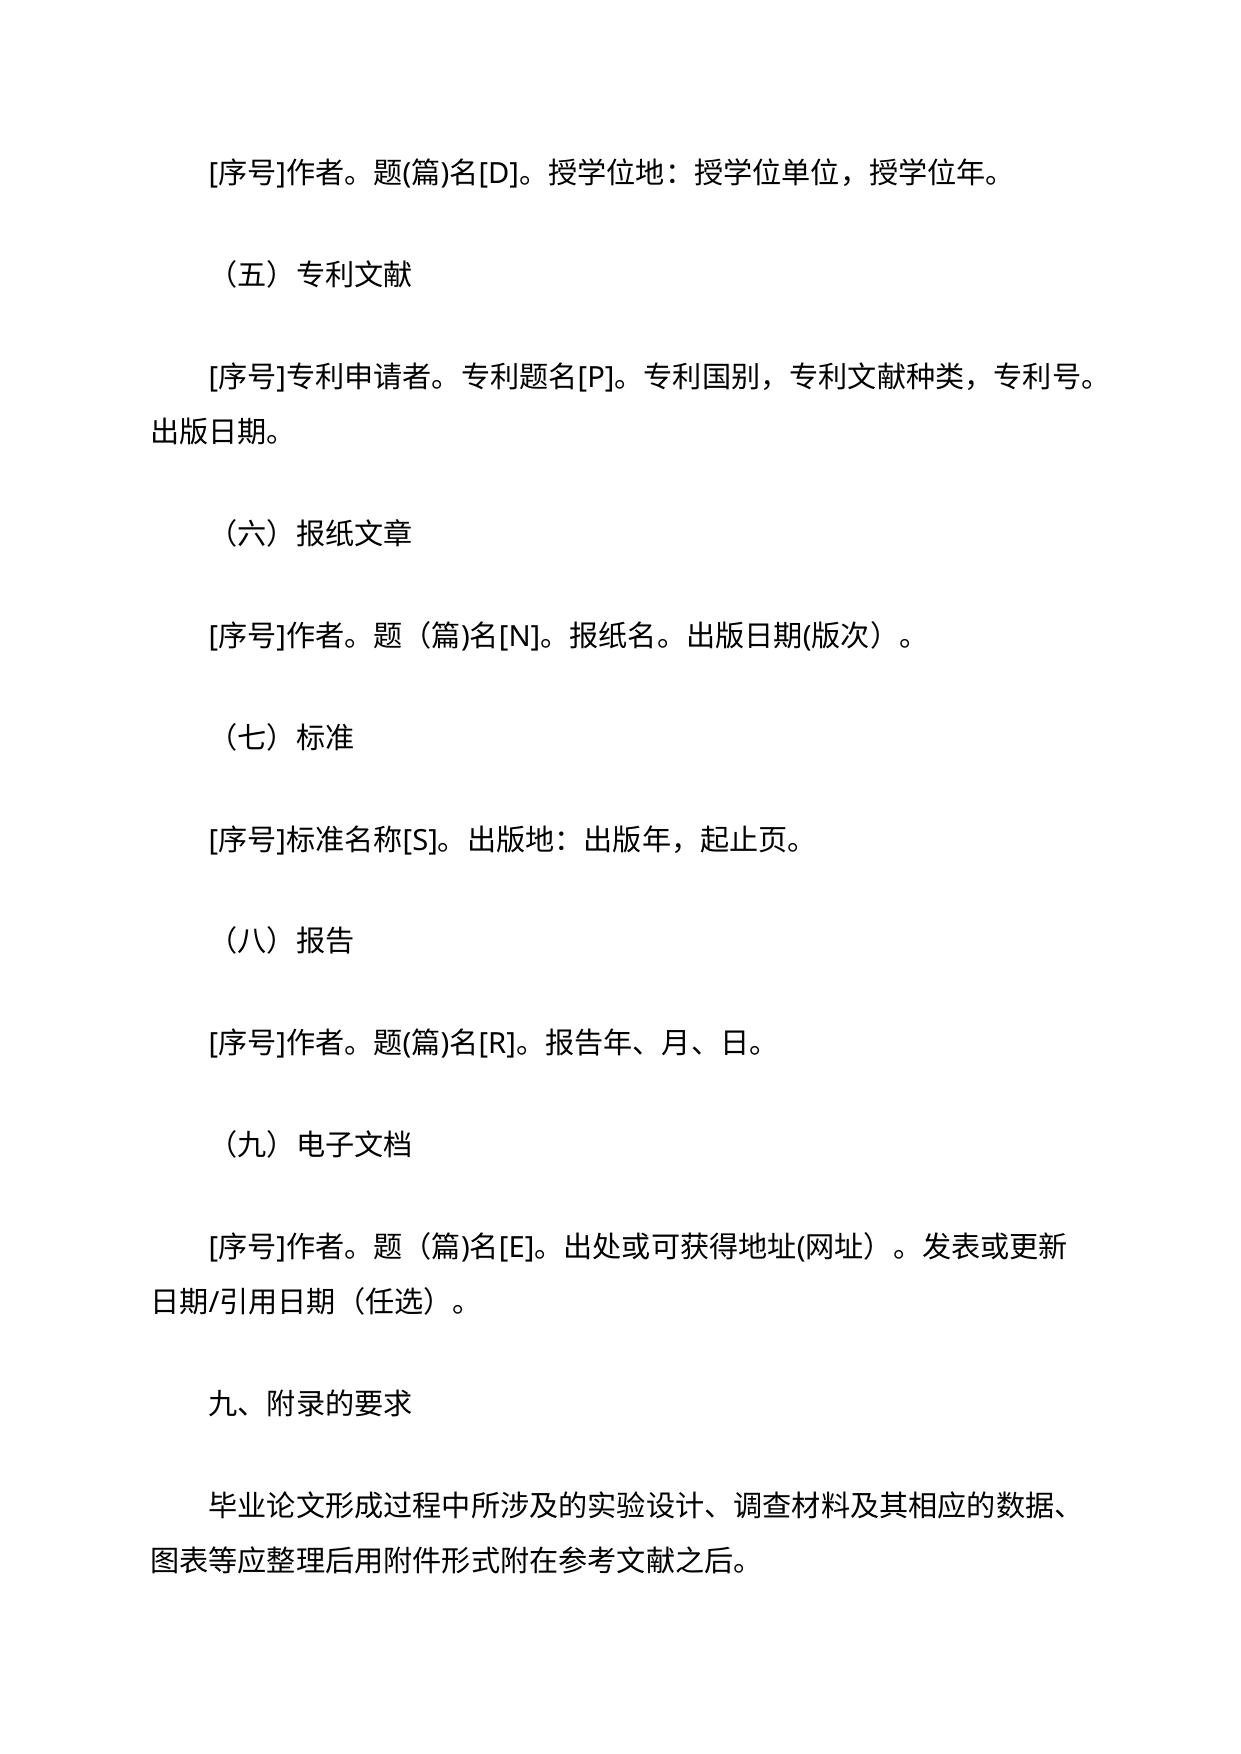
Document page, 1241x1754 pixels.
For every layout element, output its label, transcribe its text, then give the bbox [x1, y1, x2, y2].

text （五）专利文献 [150, 252, 1090, 294]
text （八）报告 [150, 918, 1090, 960]
text 毕业论文形成过程中所涉及的实验设计、调查材料及其相应的数据、图表等应整理后用附件形式附在参考文献之后。 [150, 1482, 1090, 1579]
text （六）报纸文章 [150, 511, 1090, 553]
text （七）标准 [150, 714, 1090, 757]
text [序号]作者。题（篇)名[E]。出处或可获得地址(网址）。发表或更新日期/引用日期（任选）。 [150, 1223, 1090, 1321]
text [序号]作者。题(篇)名[R]。报告年、月、日。 [150, 1020, 1090, 1062]
text [序号]专利申请者。专利题名[P]。专利国别，专利文献种类，专利号。出版日期。 [150, 354, 1090, 451]
text （九）电子文档 [150, 1122, 1090, 1164]
text 九、附录的要求 [150, 1381, 1090, 1423]
text [序号]作者。题（篇)名[N]。报纸名。出版日期(版次）。 [150, 612, 1090, 655]
text [序号]标准名称[S]。出版地：出版年，起止页。 [150, 816, 1090, 858]
text [序号]作者。题(篇)名[D]。授学位地：授学位单位，授学位年。 [150, 150, 1090, 192]
